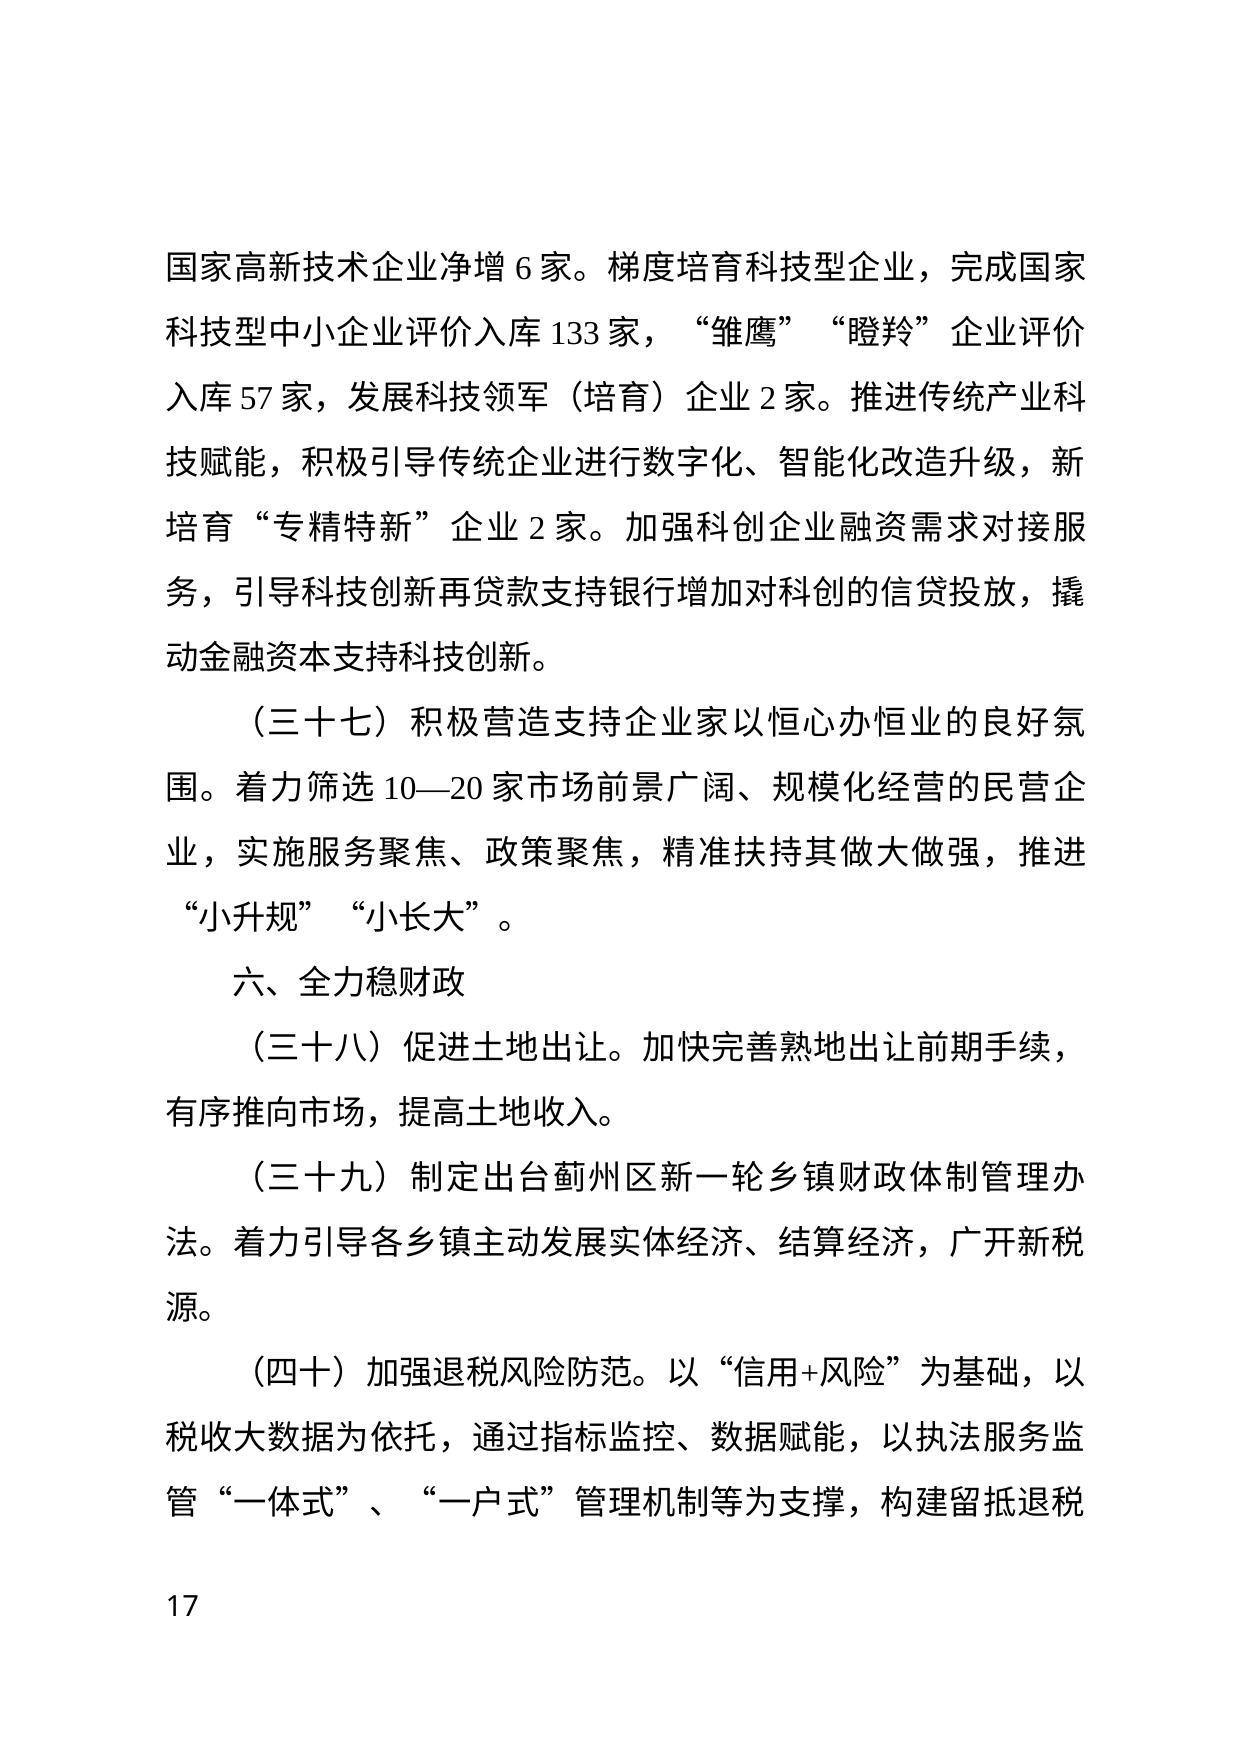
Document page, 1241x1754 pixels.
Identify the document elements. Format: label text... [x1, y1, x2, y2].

text （三十七）积极营造支持企业家以恒心办恒业的良好氛围。着力筛选10—20家市场前景广阔、规模化经营的民营企业，实施服务聚焦、政策聚焦，精准扶持其做大做强，推进“小升规”“小长大”。 [165, 688, 1087, 948]
text （三十九）制定出台蓟州区新一轮乡镇财政体制管理办法。着力引导各乡镇主动发展实体经济、结算经济，广开新税源。 [165, 1143, 1087, 1338]
list 六、全力稳财政 [165, 948, 1087, 1013]
text （三十八）促进土地出让。加快完善熟地出让前期手续，有序推向市场，提高土地收入。 [165, 1013, 1087, 1143]
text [165, 233, 1087, 688]
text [165, 1338, 1087, 1533]
